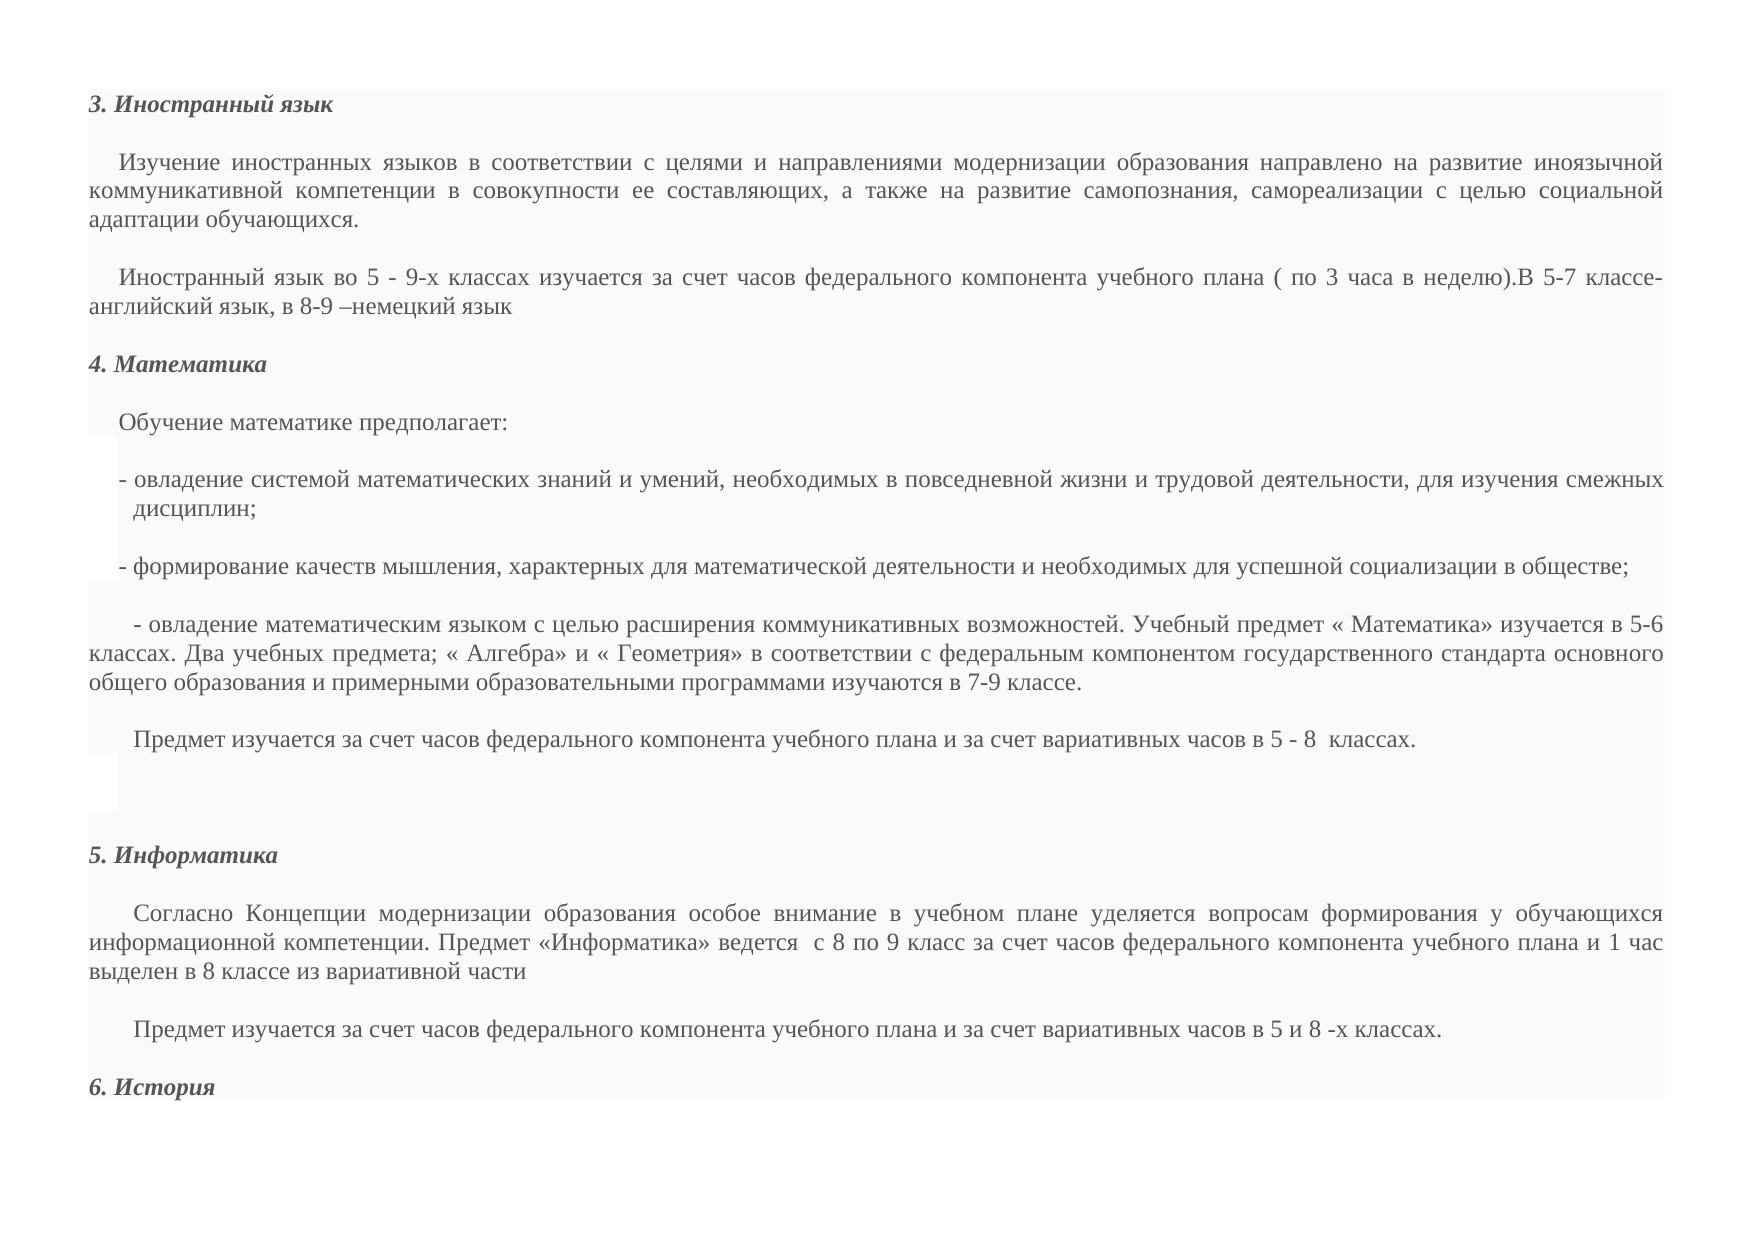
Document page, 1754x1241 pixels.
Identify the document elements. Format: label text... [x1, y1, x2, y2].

text - формирование качеств мышления, характерных для математической деятельности и необходимых для успешной социализации в обществе; [118, 551, 1665, 580]
text - овладение математическим языком с целью расширения коммуникативных возможностей. Учебный предмет « Математика» изучается в 5-6 классах. Два учебных предмета; « Алгебра» и « Геометрия» в соответствии с федеральным компонентом государственного стандарта основного общего образования и примерными образовательными программами изучаются в 7-9 классе. [89, 609, 1665, 695]
text Иностранный язык во 5 - 9-х классах изучается за счет часов федерального компонента учебного плана ( по 3 часа в неделю).В 5-7 классе-английский язык, в 8-9 –немецкий язык [89, 262, 1665, 319]
text 3. Иностранный язык [89, 89, 1665, 117]
text Согласно Концепции модернизации образования особое внимание в учебном плане уделяется вопросам формирования у обучающихся информационной компетенции. Предмет «Информатика» ведется с 8 по 9 класс за счет часов федерального компонента учебного плана и 1 час выделен в 8 классе из вариативной части [89, 898, 1665, 984]
text Предмет изучается за счет часов федерального компонента учебного плана и за счет вариативных часов в 5 - 8 классах. [89, 724, 1665, 753]
text - овладение системой математических знаний и умений, необходимых в повседневной жизни и трудовой деятельности, для изучения смежных дисциплин; [118, 464, 1665, 522]
text Обучение математике предполагает: [89, 407, 1665, 435]
text 5. Информатика [89, 840, 1665, 869]
text 6. История [89, 1072, 1665, 1100]
text Предмет изучается за счет часов федерального компонента учебного плана и за счет вариативных часов в 5 и 8 -х классах. [89, 1014, 1665, 1042]
text 4. Математика [89, 349, 1665, 377]
text Изучение иностранных языков в соответствии с целями и направлениями модернизации образования направлено на развитие иноязычной коммуникативной компетенции в совокупности ее составляющих, а также на развитие самопознания, самореализации с целью социальной адаптации обучающихся. [89, 147, 1665, 233]
